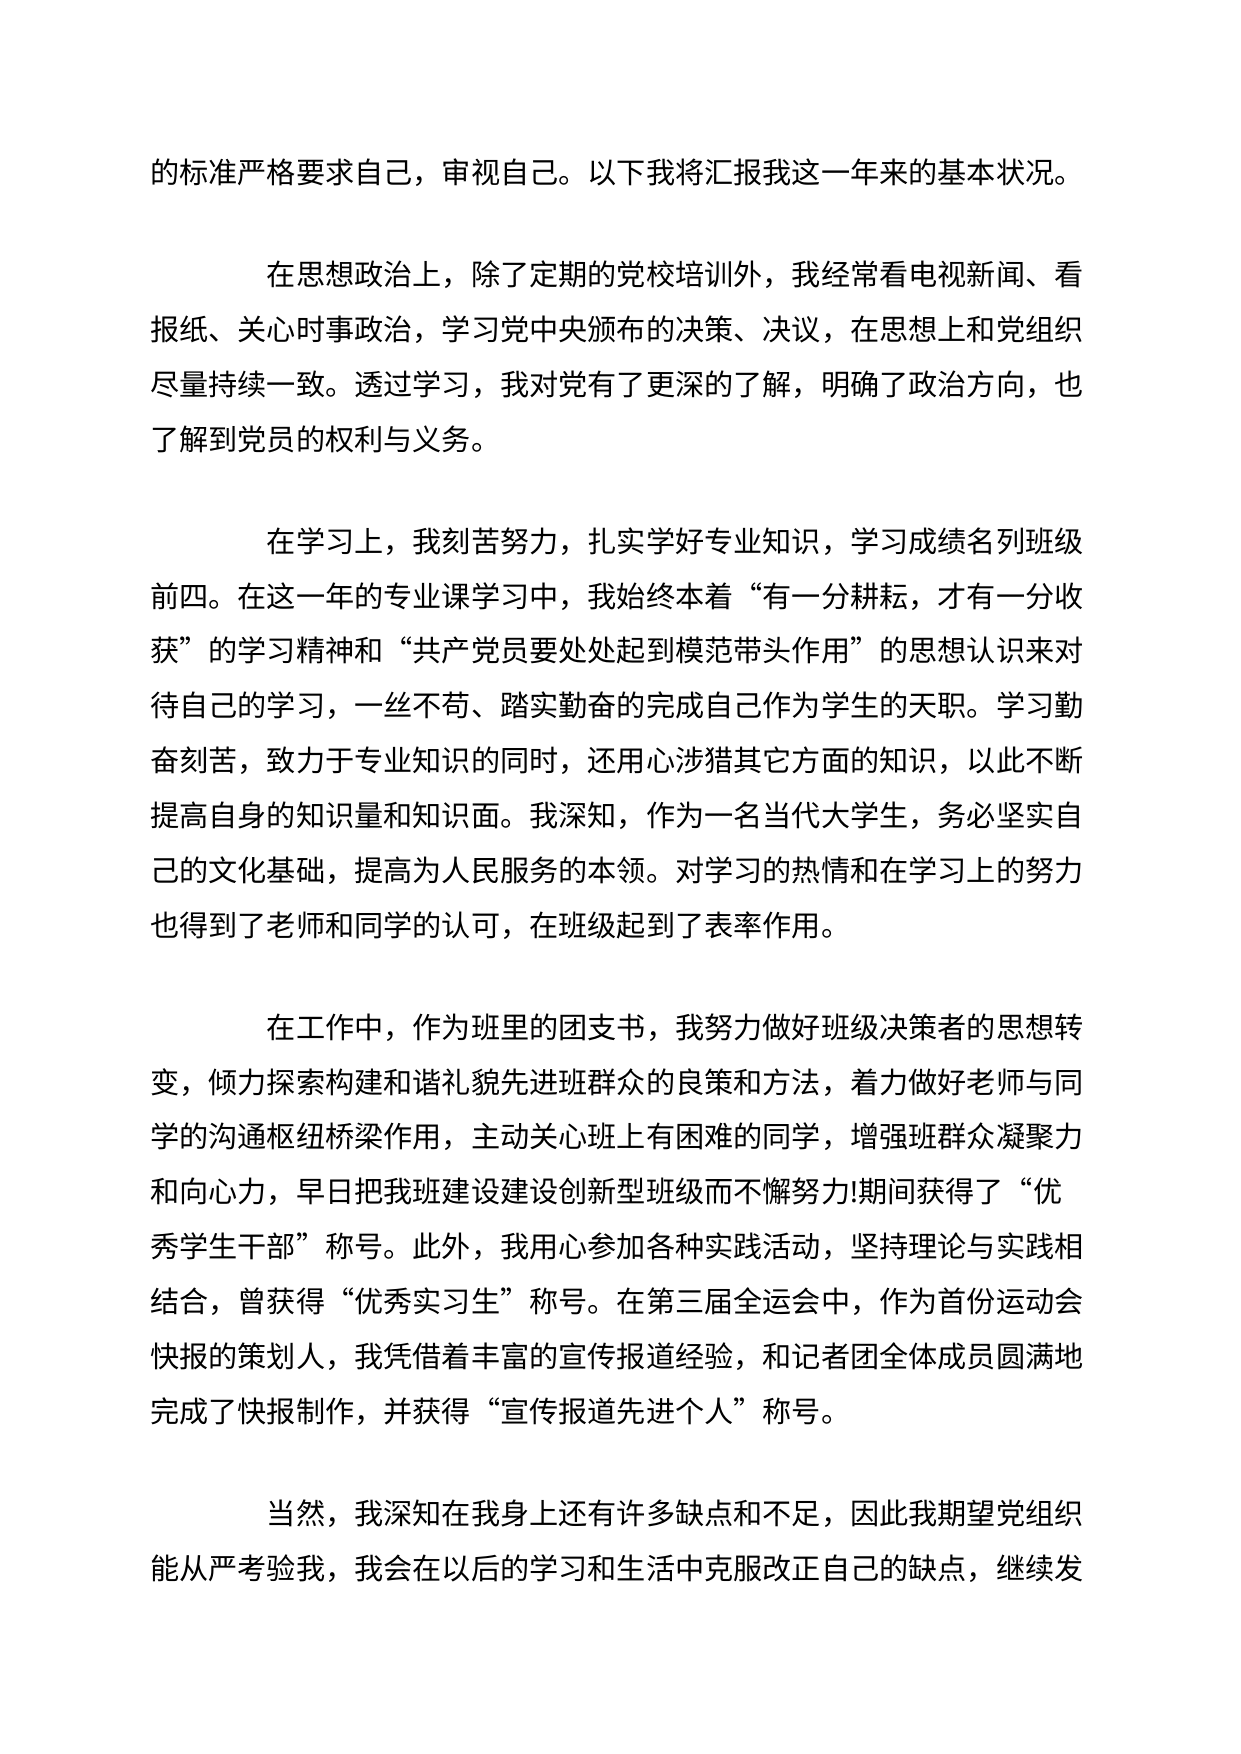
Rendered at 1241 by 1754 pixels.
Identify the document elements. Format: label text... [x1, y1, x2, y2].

text 在工作中，作为班里的团支书，我努力做好班级决策者的思想转变，倾力探索构建和谐礼貌先进班群众的良策和方法，着力做好老师与同学的沟通枢纽桥梁作用，主动关心班上有困难的同学，增强班群众凝聚力和向心力，早日把我班建设建设创新型班级而不懈努力!期间获得了“优秀学生干部”称号。此外，我用心参加各种实践活动，坚持理论与实践相结合，曾获得“优秀实习生”称号。在第三届全运会中，作为首份运动会快报的策划人，我凭借着丰富的宣传报道经验，和记者团全体成员圆满地完成了快报制作，并获得“宣传报道先进个人”称号。 [150, 1004, 1090, 1431]
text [150, 1490, 1090, 1588]
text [150, 150, 1090, 192]
text 在学习上，我刻苦努力，扎实学好专业知识，学习成绩名列班级前四。在这一年的专业课学习中，我始终本着“有一分耕耘，才有一分收获”的学习精神和“共产党员要处处起到模范带头作用”的思想认识来对待自己的学习，一丝不苟、踏实勤奋的完成自己作为学生的天职。学习勤奋刻苦，致力于专业知识的同时，还用心涉猎其它方面的知识，以此不断提高自身的知识量和知识面。我深知，作为一名当代大学生，务必坚实自己的文化基础，提高为人民服务的本领。对学习的热情和在学习上的努力也得到了老师和同学的认可，在班级起到了表率作用。 [150, 518, 1090, 945]
text 在思想政治上，除了定期的党校培训外，我经常看电视新闻、看报纸、关心时事政治，学习党中央颁布的决策、决议，在思想上和党组织尽量持续一致。透过学习，我对党有了更深的了解，明确了政治方向，也了解到党员的权利与义务。 [150, 252, 1090, 459]
